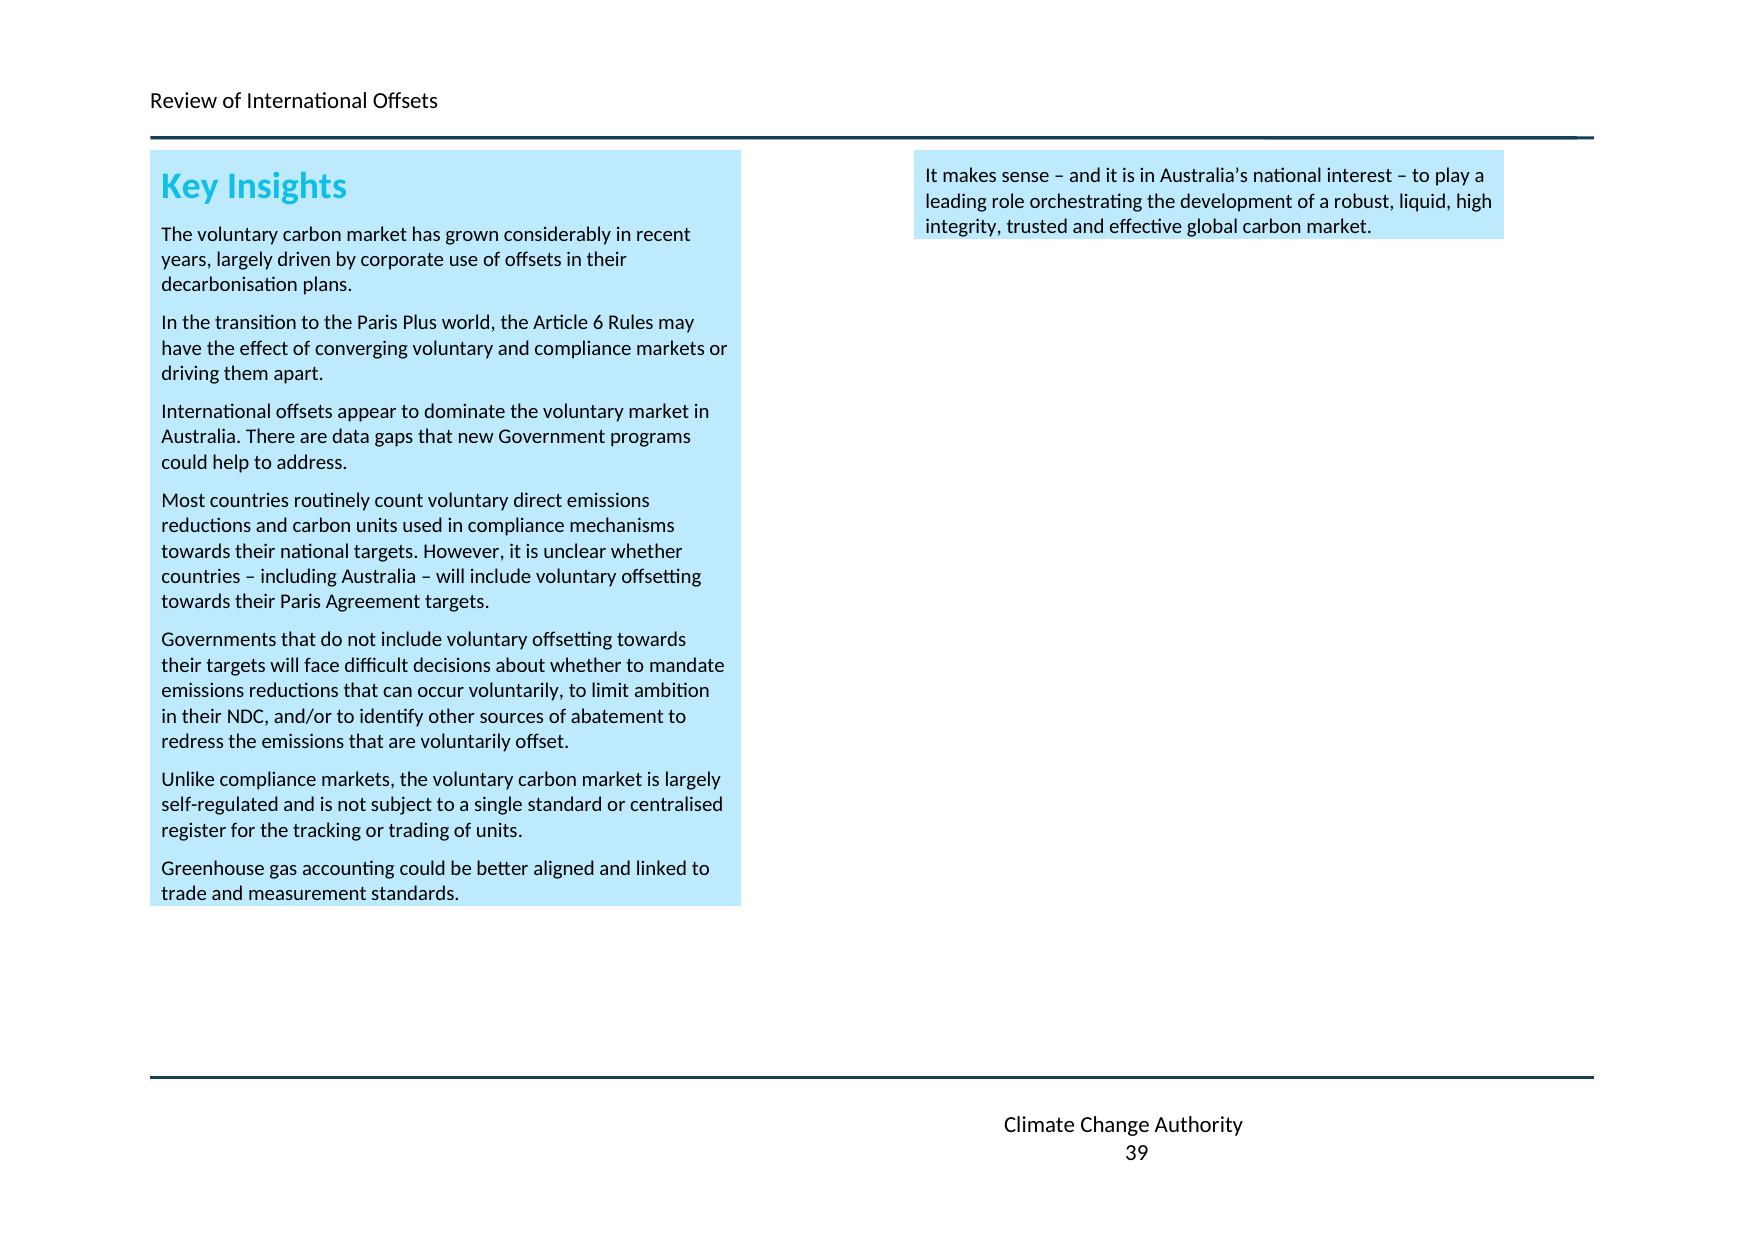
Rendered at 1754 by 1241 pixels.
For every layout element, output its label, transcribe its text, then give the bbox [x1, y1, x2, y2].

table_header Key Insights The voluntary carbon market has grown considerably in recent years, largely driven by corporate use of offsets in their decarbonisation plans. In the transition to the Paris Plus world, the Article 6 Rules may have the effect of converging voluntary and compliance markets or driving them apart. International offsets appear to dominate the voluntary market in Australia. There are data gaps that new Government programs could help to address. Most countries routinely count voluntary direct emissions reductions and carbon units used in compliance mechanisms towards their national targets. However, it is unclear whether countries – including Australia – will include voluntary offsetting towards their Paris Agreement targets. Governments that do not include voluntary offsetting towards their targets will face difficult decisions about whether to mandate emissions reductions that can occur voluntarily, to limit ambition in their NDC, and/or to identify other sources of abatement to redress the emissions that are voluntarily offset. Unlike compliance markets, the voluntary carbon market is largely self-regulated and is not subject to a single standard or centralised register for the tracking or trading of units. Greenhouse gas accounting could be better aligned and linked to trade and measurement standards. It makes sense – and it is in Australia’s national interest – to play a leading role orchestrating the development of a robust, liquid, high integrity, trusted and effective global carbon market. [150, 150, 741, 906]
